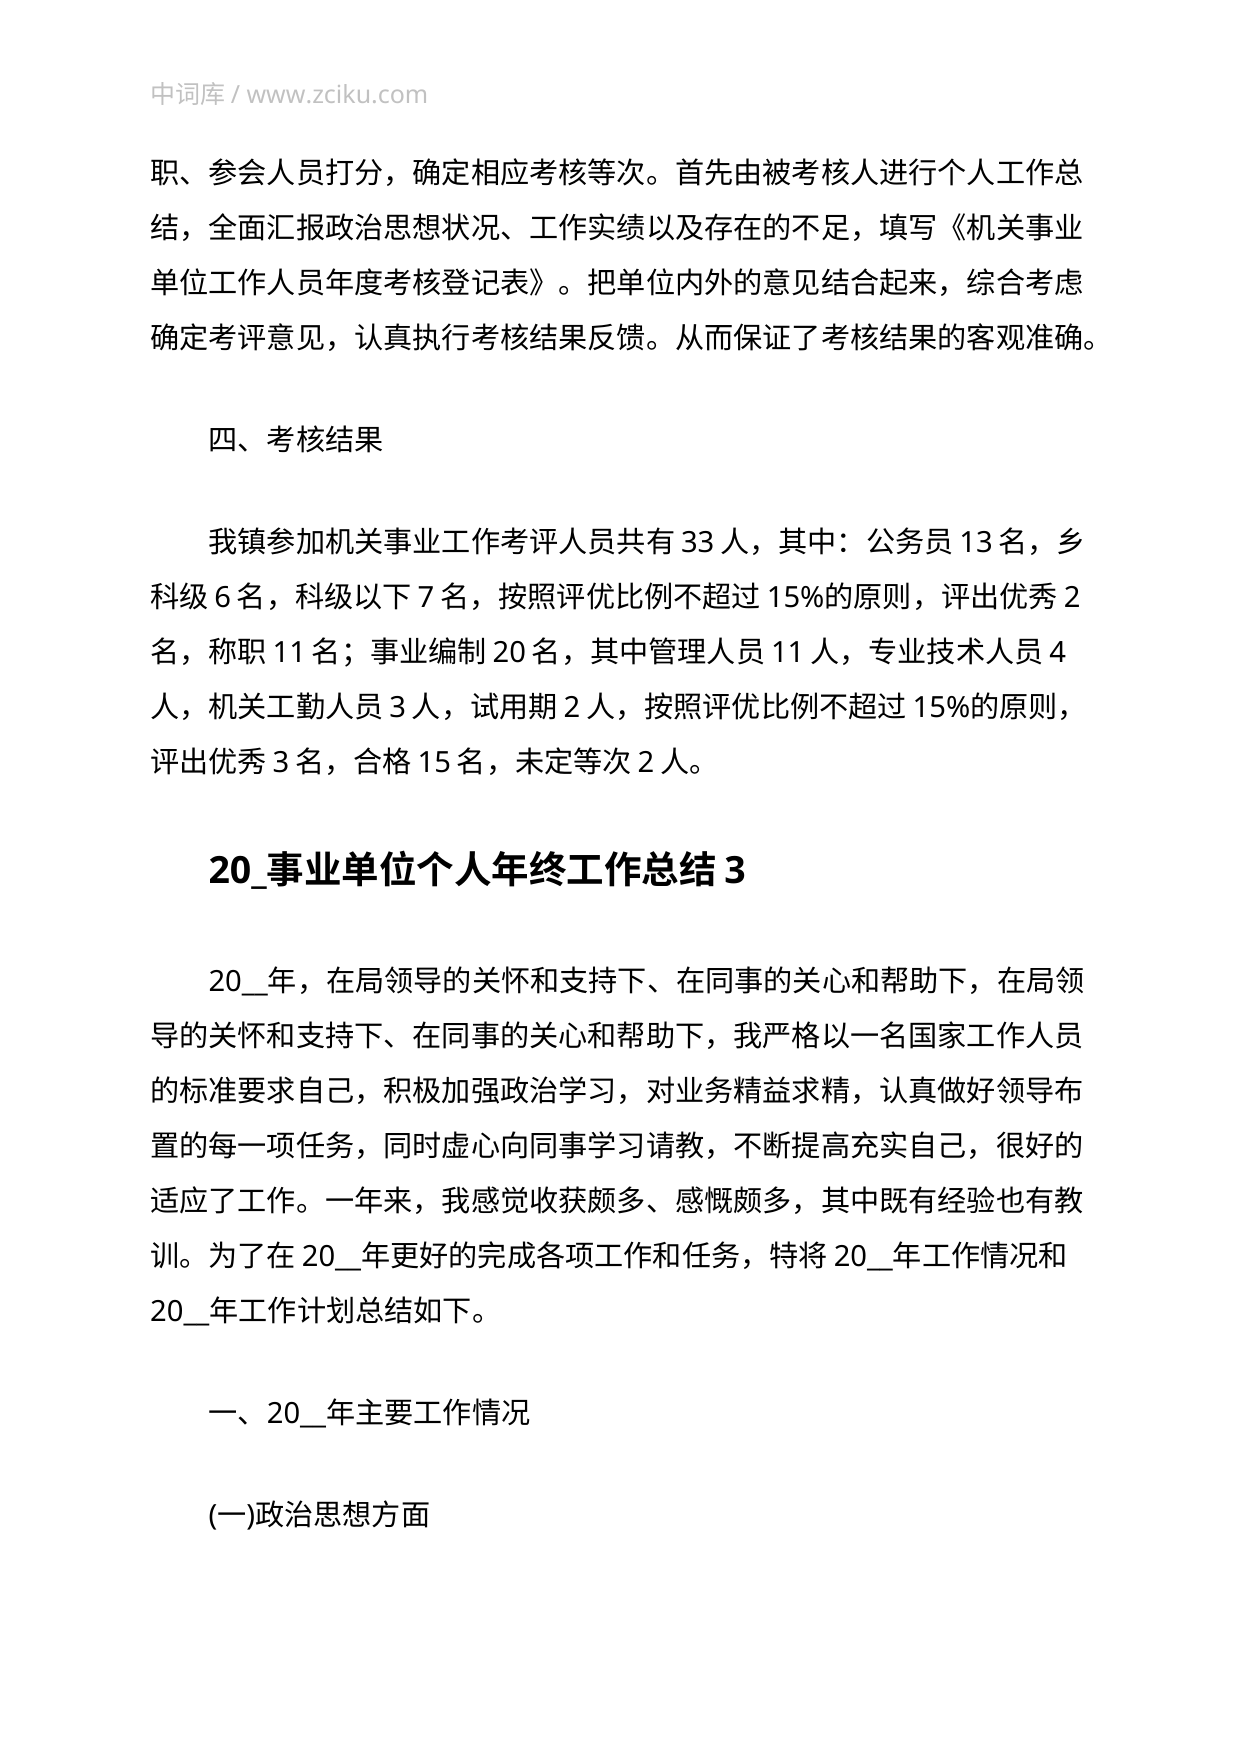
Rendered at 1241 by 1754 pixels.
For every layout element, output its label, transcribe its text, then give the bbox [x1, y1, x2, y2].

text (一)政治思想方面 [150, 1491, 1090, 1534]
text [150, 150, 1090, 357]
text 20_事业单位个人年终工作总结3 [150, 840, 1090, 895]
text 20__年，在局领导的关怀和支持下、在同事的关心和帮助下，在局领导的关怀和支持下、在同事的关心和帮助下，我严格以一名国家工作人员的标准要求自己，积极加强政治学习，对业务精益求精，认真做好领导布置的每一项任务，同时虚心向同事学习请教，不断提高充实自己，很好的适应了工作。一年来，我感觉收获颇多、感慨颇多，其中既有经验也有教训。为了在20__年更好的完成各项工作和任务，特将20__年工作情况和20__年工作计划总结如下。 [150, 958, 1090, 1330]
text 一、20__年主要工作情况 [150, 1389, 1090, 1432]
text 我镇参加机关事业工作考评人员共有33人，其中：公务员13名，乡科级6名，科级以下7名，按照评优比例不超过15%的原则，评出优秀2名，称职11名；事业编制20名，其中管理人员11人，专业技术人员4人，机关工勤人员3人，试用期2人，按照评优比例不超过15%的原则，评出优秀3名，合格15名，未定等次2人。 [150, 518, 1090, 781]
text 四、考核结果 [150, 416, 1090, 459]
